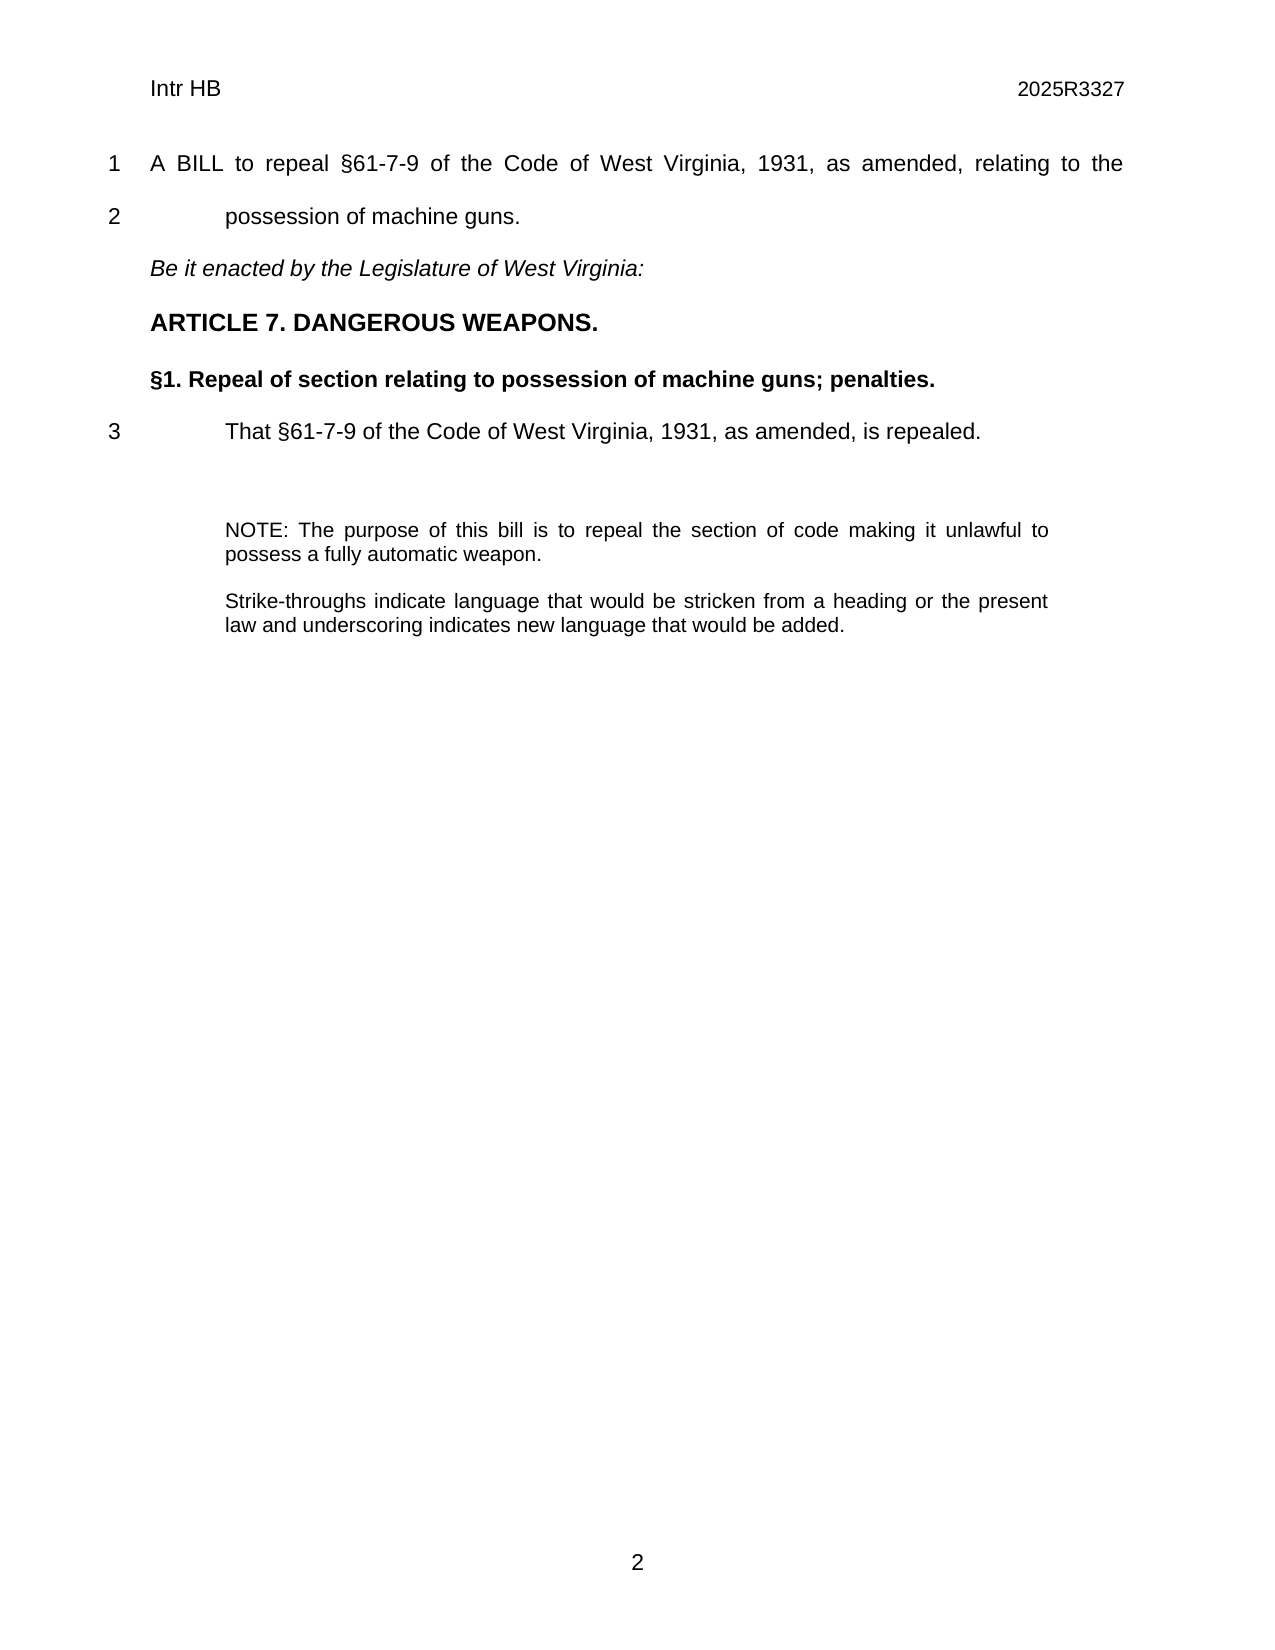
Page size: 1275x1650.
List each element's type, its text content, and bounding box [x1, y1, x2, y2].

text That §61-7-9 of the Code of West Virginia, 1931, as amended, is repealed. [150, 418, 1125, 445]
subtitle ARTICLE 7. DANGEROUS WEAPONS. [150, 308, 1125, 337]
text NOTE: The purpose of this bill is to repeal the section of code making it unlawful to possess a fully automatic weapon. [225, 518, 1050, 566]
text Be it enacted by the Legislature of West Virginia: [150, 255, 1125, 282]
title A BILL to repeal §61-7-9 of the Code of West Virginia, 1931, as amended, relating to the possession of machine guns. [150, 150, 1125, 229]
subtitle §1. Repeal of section relating to possession of machine guns; penalties. [150, 366, 1125, 392]
text Strike-throughs indicate language that would be stricken from a heading or the present law and underscoring indicates new language that would be added. [225, 589, 1050, 637]
